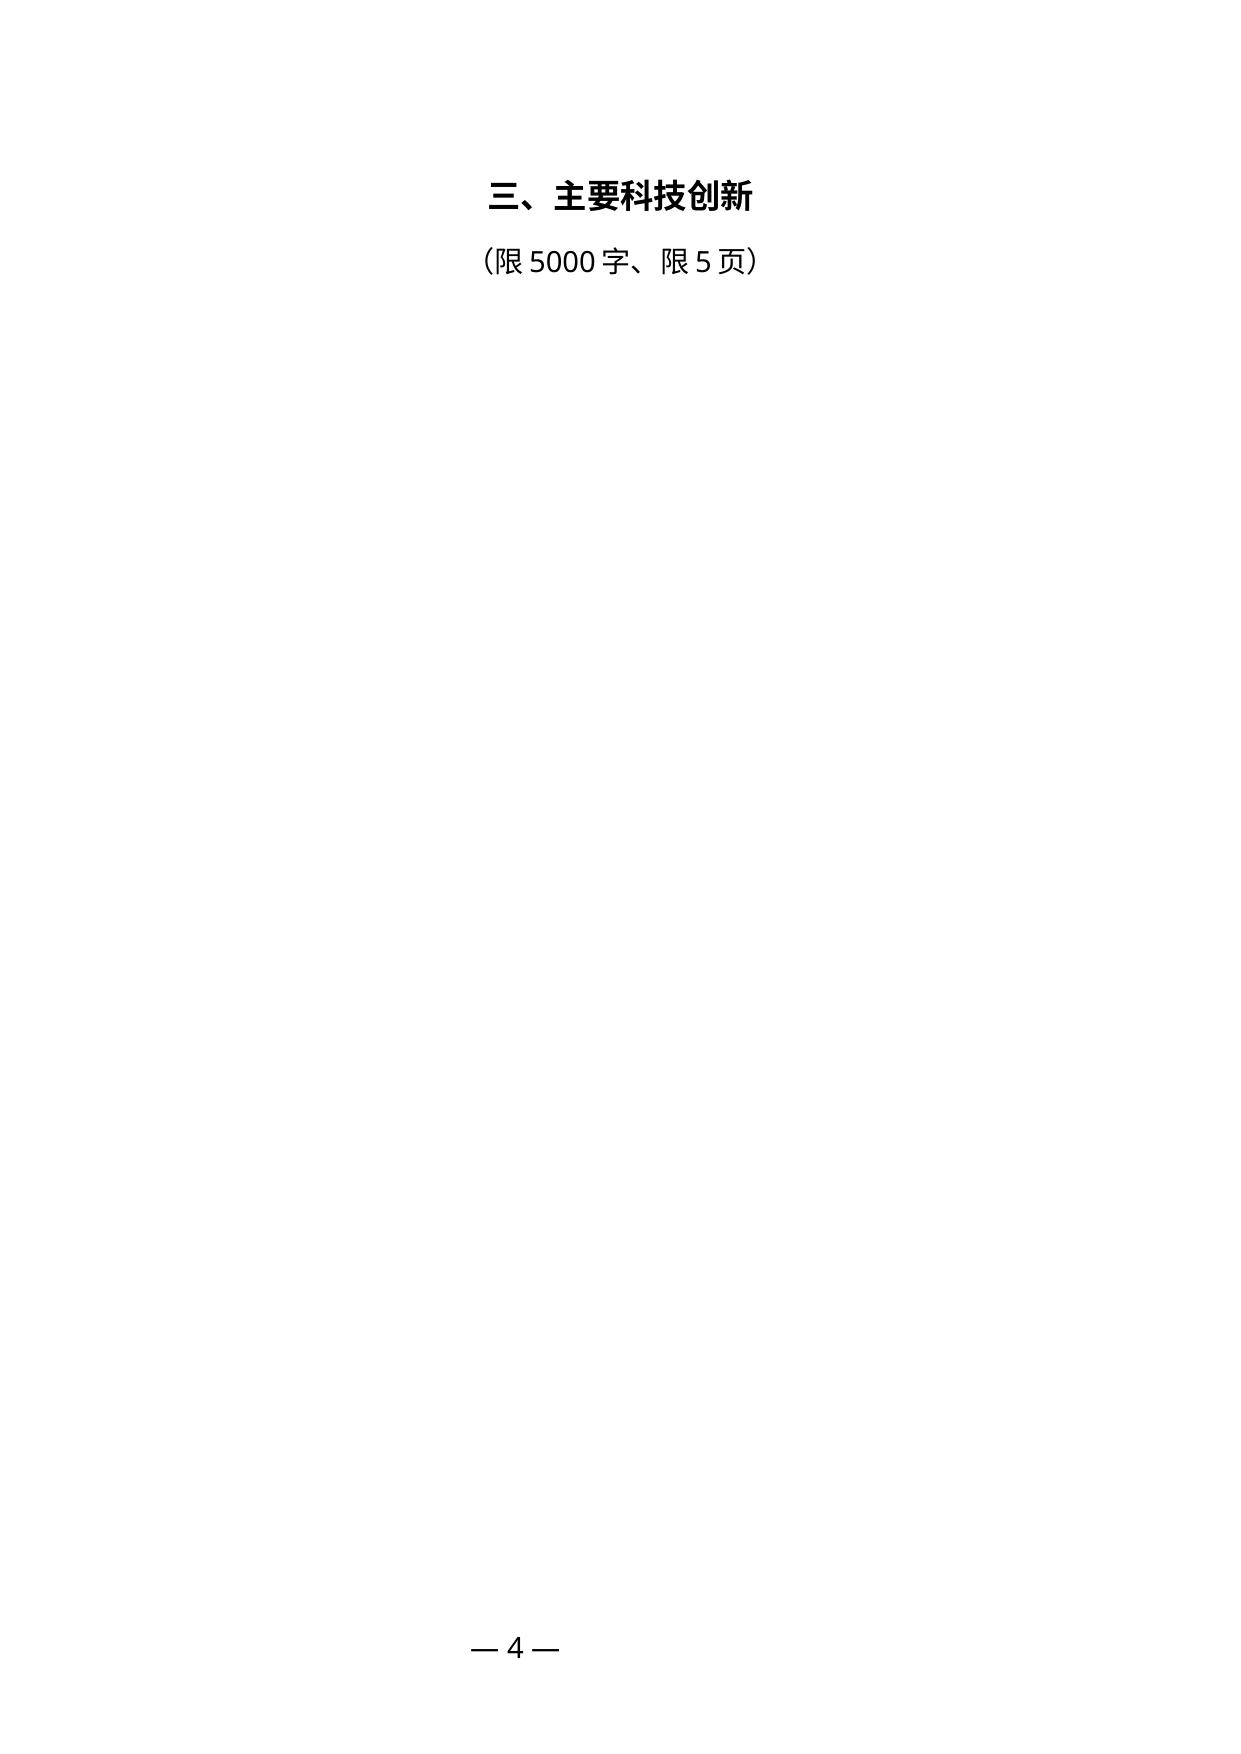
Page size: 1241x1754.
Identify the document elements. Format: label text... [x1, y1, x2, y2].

text 三、主要科技创新 [187, 162, 1053, 227]
text （限5000字、限5页） [187, 227, 1053, 292]
